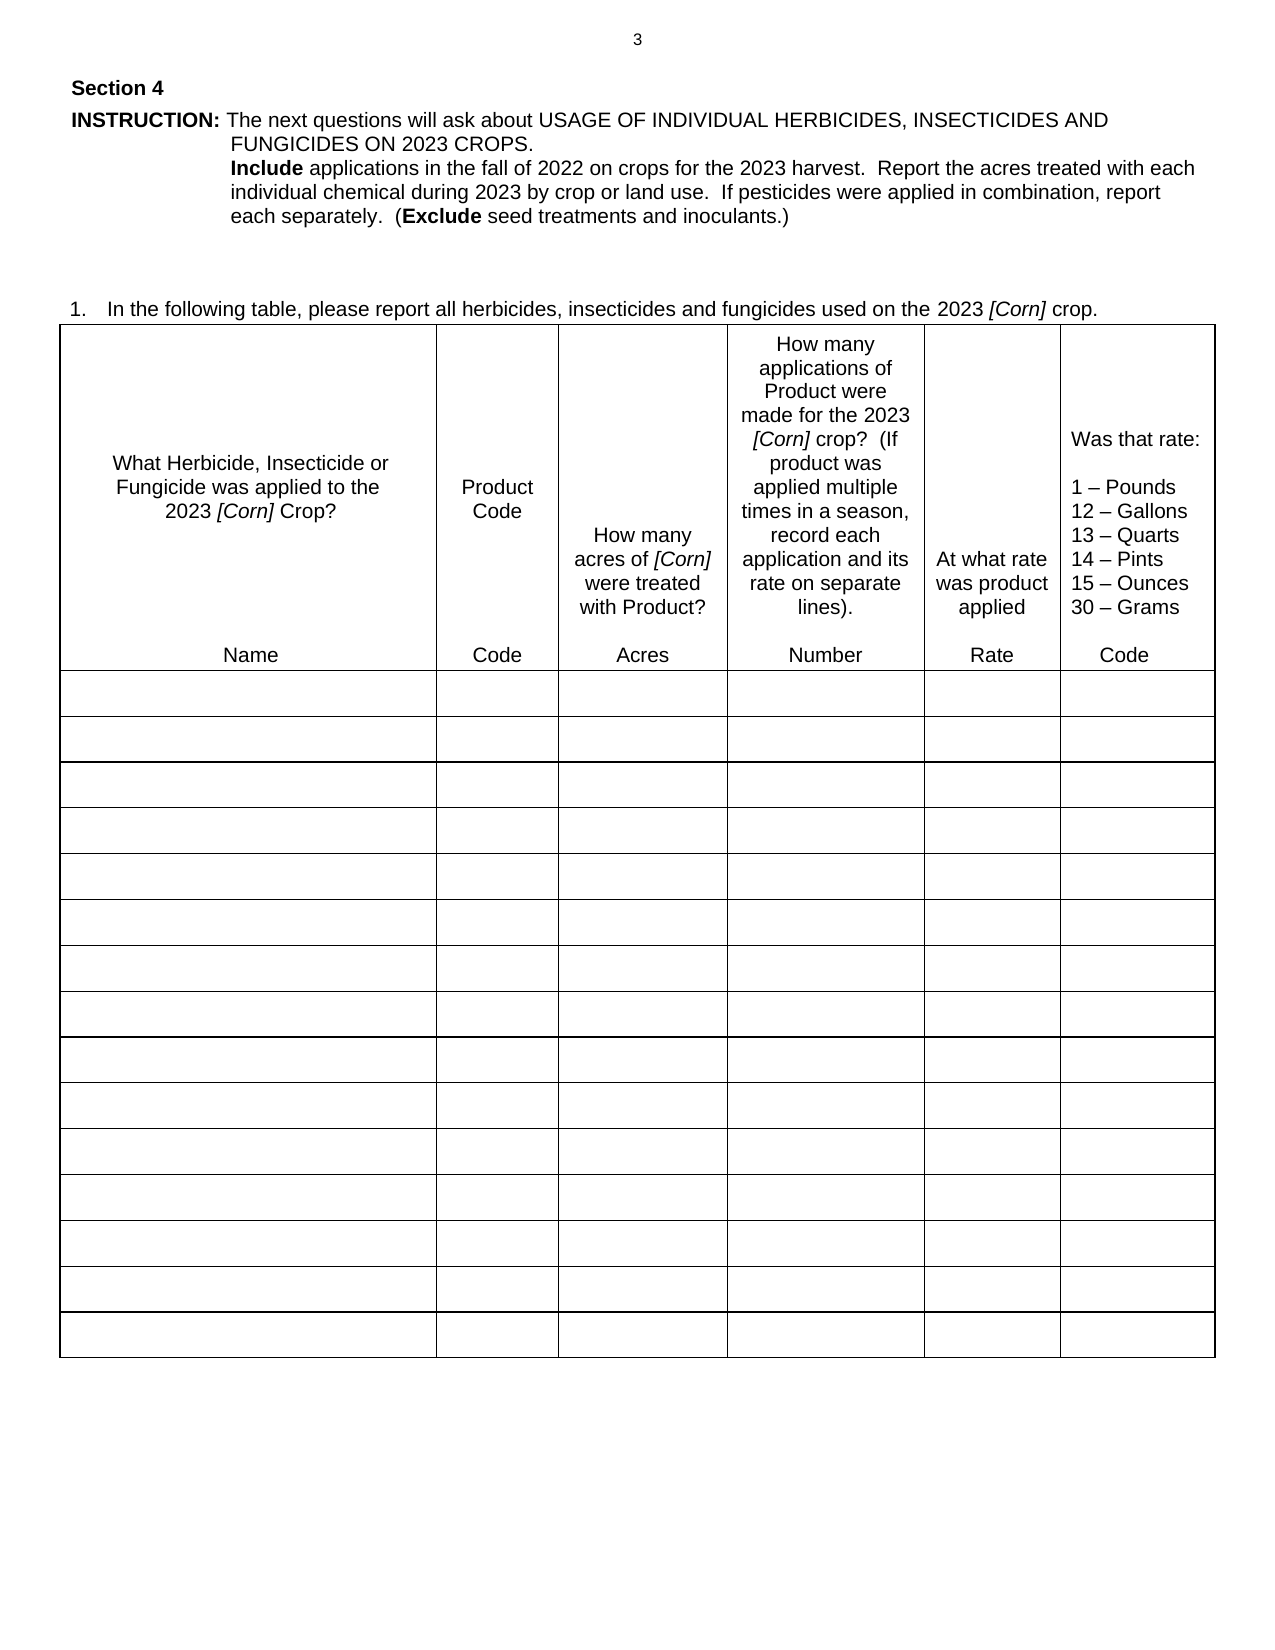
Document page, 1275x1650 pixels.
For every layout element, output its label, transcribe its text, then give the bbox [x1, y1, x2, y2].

table_cell [559, 1221, 727, 1266]
table_cell [559, 1175, 727, 1220]
table_cell [437, 671, 558, 716]
table_cell [61, 763, 436, 807]
table_cell [925, 1175, 1060, 1220]
table_cell [728, 808, 924, 853]
table_cell [559, 1129, 727, 1174]
table_cell [728, 1038, 924, 1082]
table_cell [728, 1267, 924, 1311]
table_cell [61, 946, 436, 991]
table_cell [437, 1083, 558, 1128]
table_cell [925, 946, 1060, 991]
table_cell [61, 1313, 436, 1357]
table_cell [1061, 1129, 1214, 1174]
table_cell [728, 900, 924, 945]
table_cell [559, 763, 727, 807]
table_cell [1061, 992, 1214, 1036]
table_cell [1061, 946, 1214, 991]
table_cell [925, 671, 1060, 716]
table_cell [437, 1267, 558, 1311]
table_cell [437, 763, 558, 807]
table_cell [61, 808, 436, 853]
table_cell [61, 1038, 436, 1082]
table_cell [925, 763, 1060, 807]
table_cell [61, 1221, 436, 1266]
table_cell [925, 1083, 1060, 1128]
table_cell [61, 854, 436, 899]
table_cell [925, 854, 1060, 899]
table_cell [728, 1313, 924, 1357]
table_cell [925, 1038, 1060, 1082]
table_cell [1061, 717, 1214, 761]
table_header Section 4 [60, 65, 1215, 102]
table_cell [1061, 1313, 1214, 1357]
table_cell How many applications of Product were made for the 2023 [Corn] crop? (If product was applied multiple times in a season, record each application and its rate on separate lines). Number [728, 325, 924, 670]
table_cell [925, 1267, 1060, 1311]
table_cell [728, 946, 924, 991]
table_cell [728, 992, 924, 1036]
table_cell [437, 992, 558, 1036]
table_cell [61, 717, 436, 761]
table_cell [61, 1083, 436, 1128]
table_cell [437, 1038, 558, 1082]
table_cell [1061, 1221, 1214, 1266]
table_cell [1061, 854, 1214, 899]
table_cell At what rate was product applied Rate [925, 325, 1060, 670]
table_cell Was that rate: 1 – Pounds 12 – Gallons 13 – Quarts 14 – Pints 15 – Ounces 30 – Grams Code [1061, 325, 1214, 670]
table_cell [559, 900, 727, 945]
table_cell [437, 1313, 558, 1357]
table_cell [728, 1083, 924, 1128]
table_cell [1061, 808, 1214, 853]
table_cell INSTRUCTION: The next questions will ask about USAGE OF INDIVIDUAL HERBICIDES, INSECTICIDES AND FUNGICIDES ON 2023 CROPS. Include applications in the fall of 2022 on crops for the 2023 harvest. Report the acres treated with each individual chemical during 2023 by crop or land use. If pesticides were applied in combination, report each separately. (Exclude seed treatments and inoculants.) If Section 2 [Crop 1] crop acres, items 2, 3, or 4 are greater than zero, complete. Otherwise go to Section 5. [60, 102, 1215, 278]
table_cell [925, 808, 1060, 853]
table_cell [437, 1221, 558, 1266]
table_cell [559, 717, 727, 761]
table_cell [61, 1175, 436, 1220]
table_cell [1061, 1083, 1214, 1128]
table_cell [61, 1129, 436, 1174]
table_cell [559, 992, 727, 1036]
table_cell [728, 717, 924, 761]
table_cell [728, 854, 924, 899]
table_cell [559, 808, 727, 853]
table_cell [728, 1221, 924, 1266]
table_cell [728, 1129, 924, 1174]
table_cell [1061, 763, 1214, 807]
table_cell [559, 854, 727, 899]
table_cell [437, 1129, 558, 1174]
table_cell [1061, 900, 1214, 945]
table_cell [61, 671, 436, 716]
table_cell [437, 946, 558, 991]
table_cell [728, 1175, 924, 1220]
table_cell [437, 900, 558, 945]
table_cell [437, 854, 558, 899]
table_cell [728, 763, 924, 807]
table_cell [559, 671, 727, 716]
table_cell [559, 1313, 727, 1357]
table_cell [1061, 671, 1214, 716]
table_cell [925, 1221, 1060, 1266]
table_cell How many acres of [Corn] were treated with Product? Acres [559, 325, 727, 670]
table_cell Product Code Code [437, 325, 558, 670]
table_cell [559, 1038, 727, 1082]
table_cell [925, 992, 1060, 1036]
table_cell [437, 1175, 558, 1220]
table_cell [925, 900, 1060, 945]
table_cell [1061, 1267, 1214, 1311]
table_cell [559, 946, 727, 991]
table_cell [437, 808, 558, 853]
table_cell [61, 900, 436, 945]
table_cell What Herbicide, Insecticide or Fungicide was applied to the 2023 [Corn] Crop? Name [61, 325, 436, 670]
table_cell [437, 717, 558, 761]
table_cell [1061, 1038, 1214, 1082]
table_cell [925, 717, 1060, 761]
table_cell [1061, 1175, 1214, 1220]
table_cell [559, 1083, 727, 1128]
table_cell [559, 1267, 727, 1311]
table_cell 1. In the following table, please report all herbicides, insecticides and fungicides used on the 2023 [Corn] crop. [60, 278, 1215, 324]
table_cell [925, 1313, 1060, 1357]
table_cell [728, 671, 924, 716]
table_cell [925, 1129, 1060, 1174]
table_cell [61, 992, 436, 1036]
table_cell [61, 1267, 436, 1311]
